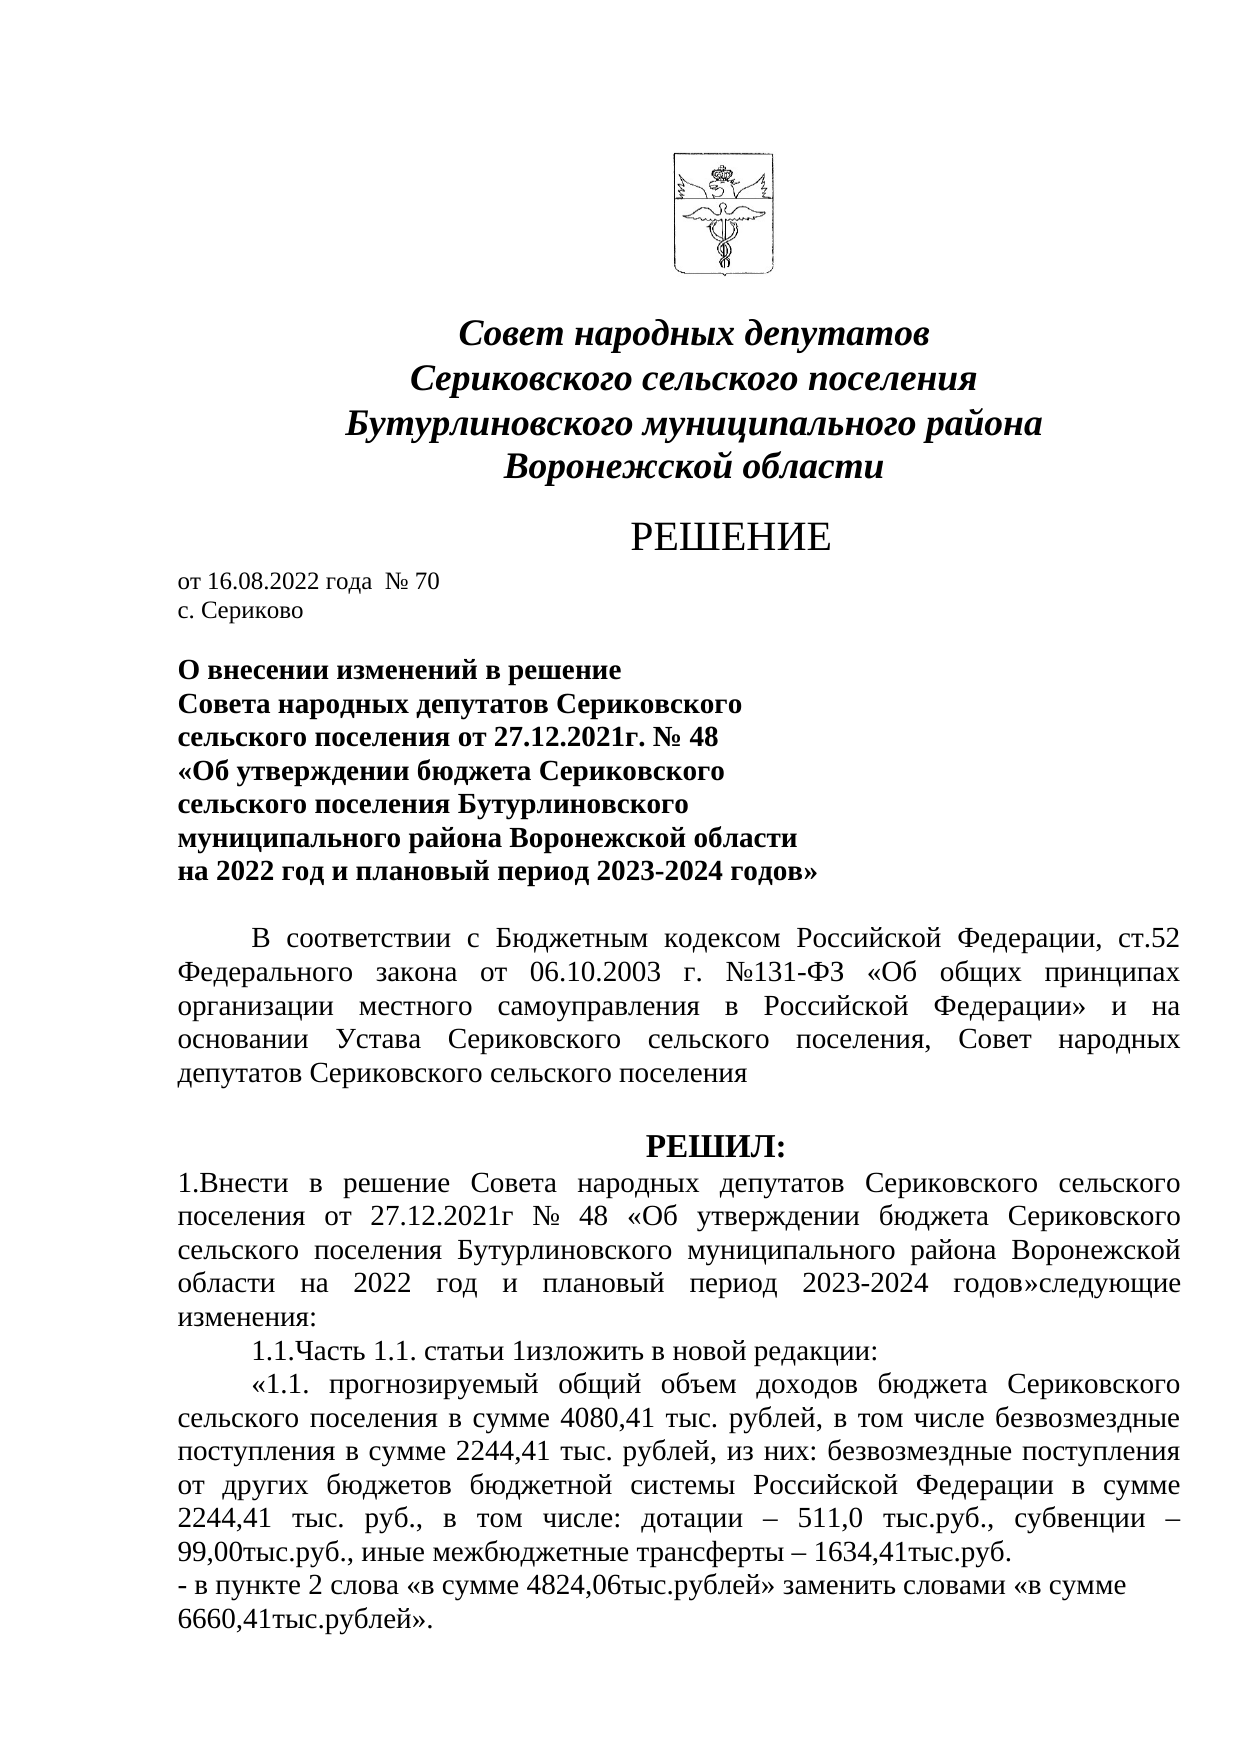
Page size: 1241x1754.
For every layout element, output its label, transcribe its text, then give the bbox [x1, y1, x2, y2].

text муниципального района Воронежской области [177, 820, 1181, 853]
text «Об утверждении бюджета Сериковского [177, 753, 1181, 786]
text Бутурлиновского муниципального района [177, 401, 1211, 444]
text 1.1.Часть 1.1. статьи 1изложить в новой редакции: [177, 1333, 1181, 1366]
picture [670, 151, 777, 277]
text О внесении изменений в решение [177, 652, 1181, 686]
text Совет народных депутатов [177, 310, 1211, 353]
text Воронежской области [177, 444, 1211, 487]
text с. Сериково [177, 595, 1211, 623]
text сельского поселения от 27.12.2021г. № 48 [177, 719, 1181, 753]
text от 16.08.2022 года № 70 [177, 566, 1152, 595]
text «1.1. прогнозируемый общий объем доходов бюджета Сериковского сельского поселения в сумме 4080,41 тыс. рублей, в том числе безвозмездные поступления в сумме 2244,41 тыс. рублей, из них: безвозмездные поступления от других бюджетов бюджетной системы Российской Федерации в сумме 2244,41 тыс. руб., в том числе: дотации – 511,0 тыс.руб., субвенции – 99,00тыс.руб., иные межбюджетные трансферты – 1634,41тыс.руб. [177, 1366, 1181, 1567]
text РЕШЕНИЕ [177, 512, 1211, 560]
text РЕШИЛ: [177, 1127, 1181, 1165]
text - в пункте 2 слова «в сумме 4824,06тыс.рублей» заменить словами «в сумме 6660,41тыс.рублей». [177, 1567, 1181, 1634]
text В соответствии с Бюджетным кодексом Российской Федерации, ст.52 Федерального закона от 06.10.2003 г. №131-ФЗ «Об общих принципах организации местного самоуправления в Российской Федерации» и на основании Устава Сериковского сельского поселения, Совет народных депутатов Сериковского сельского поселения [177, 921, 1181, 1088]
text на 2022 год и плановый период 2023-2024 годов» [177, 853, 1181, 887]
text 1.Внести в решение Совета народных депутатов Сериковского сельского поселения от 27.12.2021г № 48 «Об утверждении бюджета Сериковского сельского поселения Бутурлиновского муниципального района Воронежской области на 2022 год и плановый период 2023-2024 годов»следующие изменения: [177, 1165, 1181, 1333]
text сельского поселения Бутурлиновского [177, 786, 1181, 820]
text Совета народных депутатов Сериковского [177, 686, 1181, 719]
text Сериковского сельского поселения [177, 355, 1211, 398]
